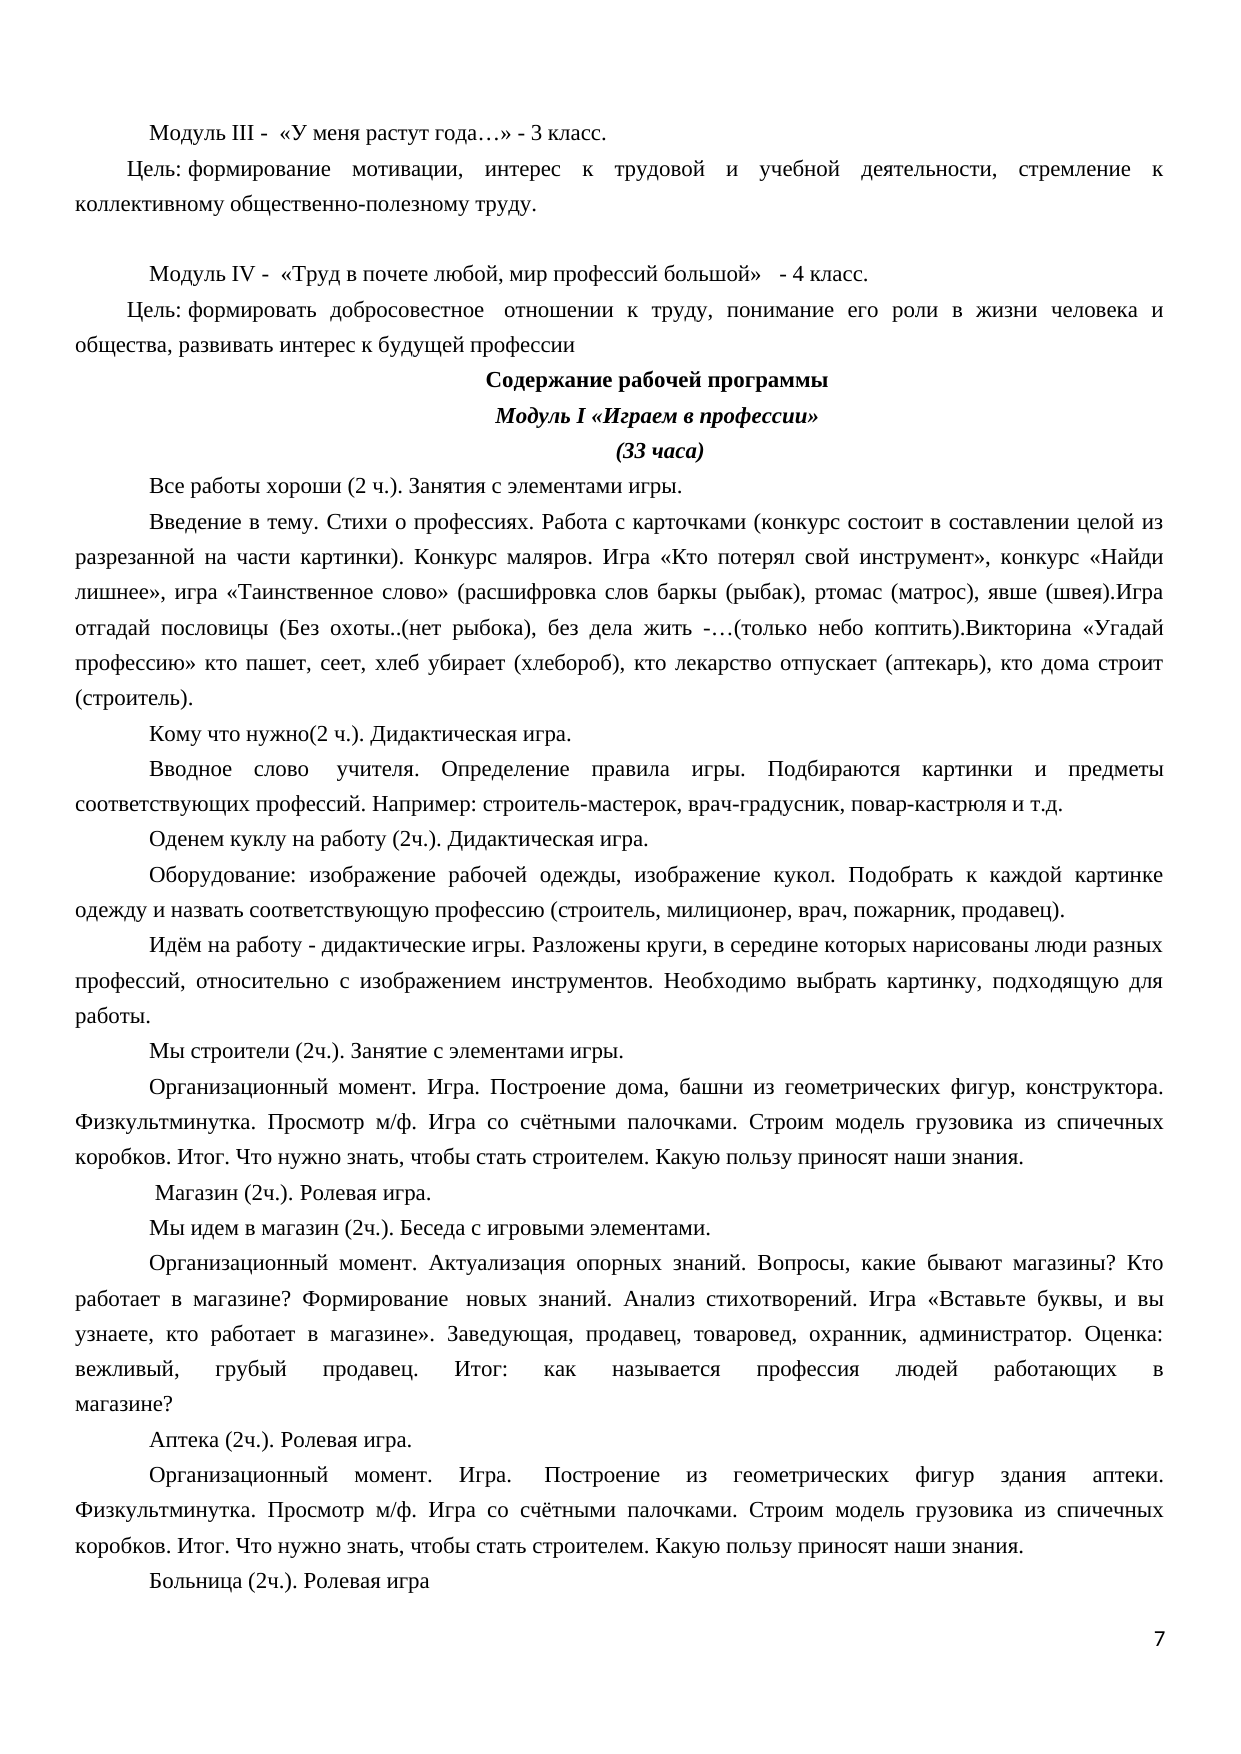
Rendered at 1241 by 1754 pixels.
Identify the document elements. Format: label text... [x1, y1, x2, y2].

text Идём на работу - дидактические игры. Разложены круги, в середине которых нарисованы люди разных профессий, относительно с изображением инструментов. Необходимо выбрать картинку, подходящую для работы. [75, 922, 1165, 1028]
text Кому что нужно(2 ч.). Дидактическая игра. [75, 711, 1165, 746]
text Вводное слово учителя. Определение правила игры. Подбираются картинки и предметы соответствующих профессий. Например: строитель-мастерок, врач-градусник, повар-кастрюля и т.д. [75, 746, 1165, 817]
text Организационный момент. Игра. Построение из геометрических фигур здания аптеки. Физкультминутка. Просмотр м/ф. Игра со счётными палочками. Строим модель грузовика из спичечных коробков. Итог. Что нужно знать, чтобы стать строителем. Какую пользу приносят наши знания. [75, 1452, 1165, 1558]
text Модуль IV - «Труд в почете любой, мир профессий большой» - 4 класс. [75, 252, 1165, 287]
text Организационный момент. Игра. Построение дома, башни из геометрических фигур, конструктора. Физкультминутка. Просмотр м/ф. Игра со счётными палочками. Строим модель грузовика из спичечных коробков. Итог. Что нужно знать, чтобы стать строителем. Какую пользу приносят наши знания. [75, 1064, 1165, 1170]
text Организационный момент. Актуализация опорных знаний. Вопросы, какие бывают магазины? Кто работает в магазине? Формирование новых знаний. Анализ стихотворений. Игра «Вставьте буквы, и вы узнаете, кто работает в магазине». Заведующая, продавец, товаровед, охранник, администратор. Оценка: вежливый, грубый продавец. Итог: как называется профессия людей работающих в магазине? [75, 1240, 1165, 1417]
text Цель: формирование мотивации, интерес к трудовой и учебной деятельности, стремление к коллективному общественно-полезному труду. [75, 146, 1165, 216]
text Модуль III - «У меня растут года…» - 3 класс. [75, 110, 1165, 146]
text Больница (2ч.). Ролевая игра [75, 1558, 1165, 1593]
text Все работы хороши (2 ч.). Занятия с элементами игры. [75, 463, 1165, 499]
text Аптека (2ч.). Ролевая игра. [75, 1417, 1165, 1452]
text (33 часа) [75, 428, 1165, 463]
text Оборудование: изображение рабочей одежды, изображение кукол. Подобрать к каждой картинке одежду и назвать соответствующую профессию (строитель, милиционер, врач, пожарник, продавец). [75, 852, 1165, 922]
text Мы идем в магазин (2ч.). Беседа с игровыми элементами. [75, 1205, 1165, 1240]
text Мы строители (2ч.). Занятие с элементами игры. [75, 1028, 1165, 1064]
text Цель: формировать добросовестное отношении к труду, понимание его роли в жизни человека и общества, развивать интерес к будущей профессии [75, 287, 1165, 357]
text Введение в тему. Стихи о профессиях. Работа с карточками (конкурс состоит в составлении целой из разрезанной на части картинки). Конкурс маляров. Игра «Кто потерял свой инструмент», конкурс «Найди лишнее», игра «Таинственное слово» (расшифровка слов баркы (рыбак), ртомас (матрос), явше (швея).Игра отгадай пословицы (Без охоты..(нет рыбока), без дела жить -…(только небо коптить).Викторина «Угадай профессию» кто пашет, сеет, хлеб убирает (хлебороб), кто лекарство отпускает (аптекарь), кто дома строит (строитель). [75, 499, 1165, 711]
text Модуль I «Играем в профессии» [75, 393, 1165, 428]
text Оденем куклу на работу (2ч.). Дидактическая игра. [75, 817, 1165, 852]
text Содержание рабочей программы [75, 357, 1165, 393]
text Магазин (2ч.). Ролевая игра. [75, 1170, 1165, 1205]
